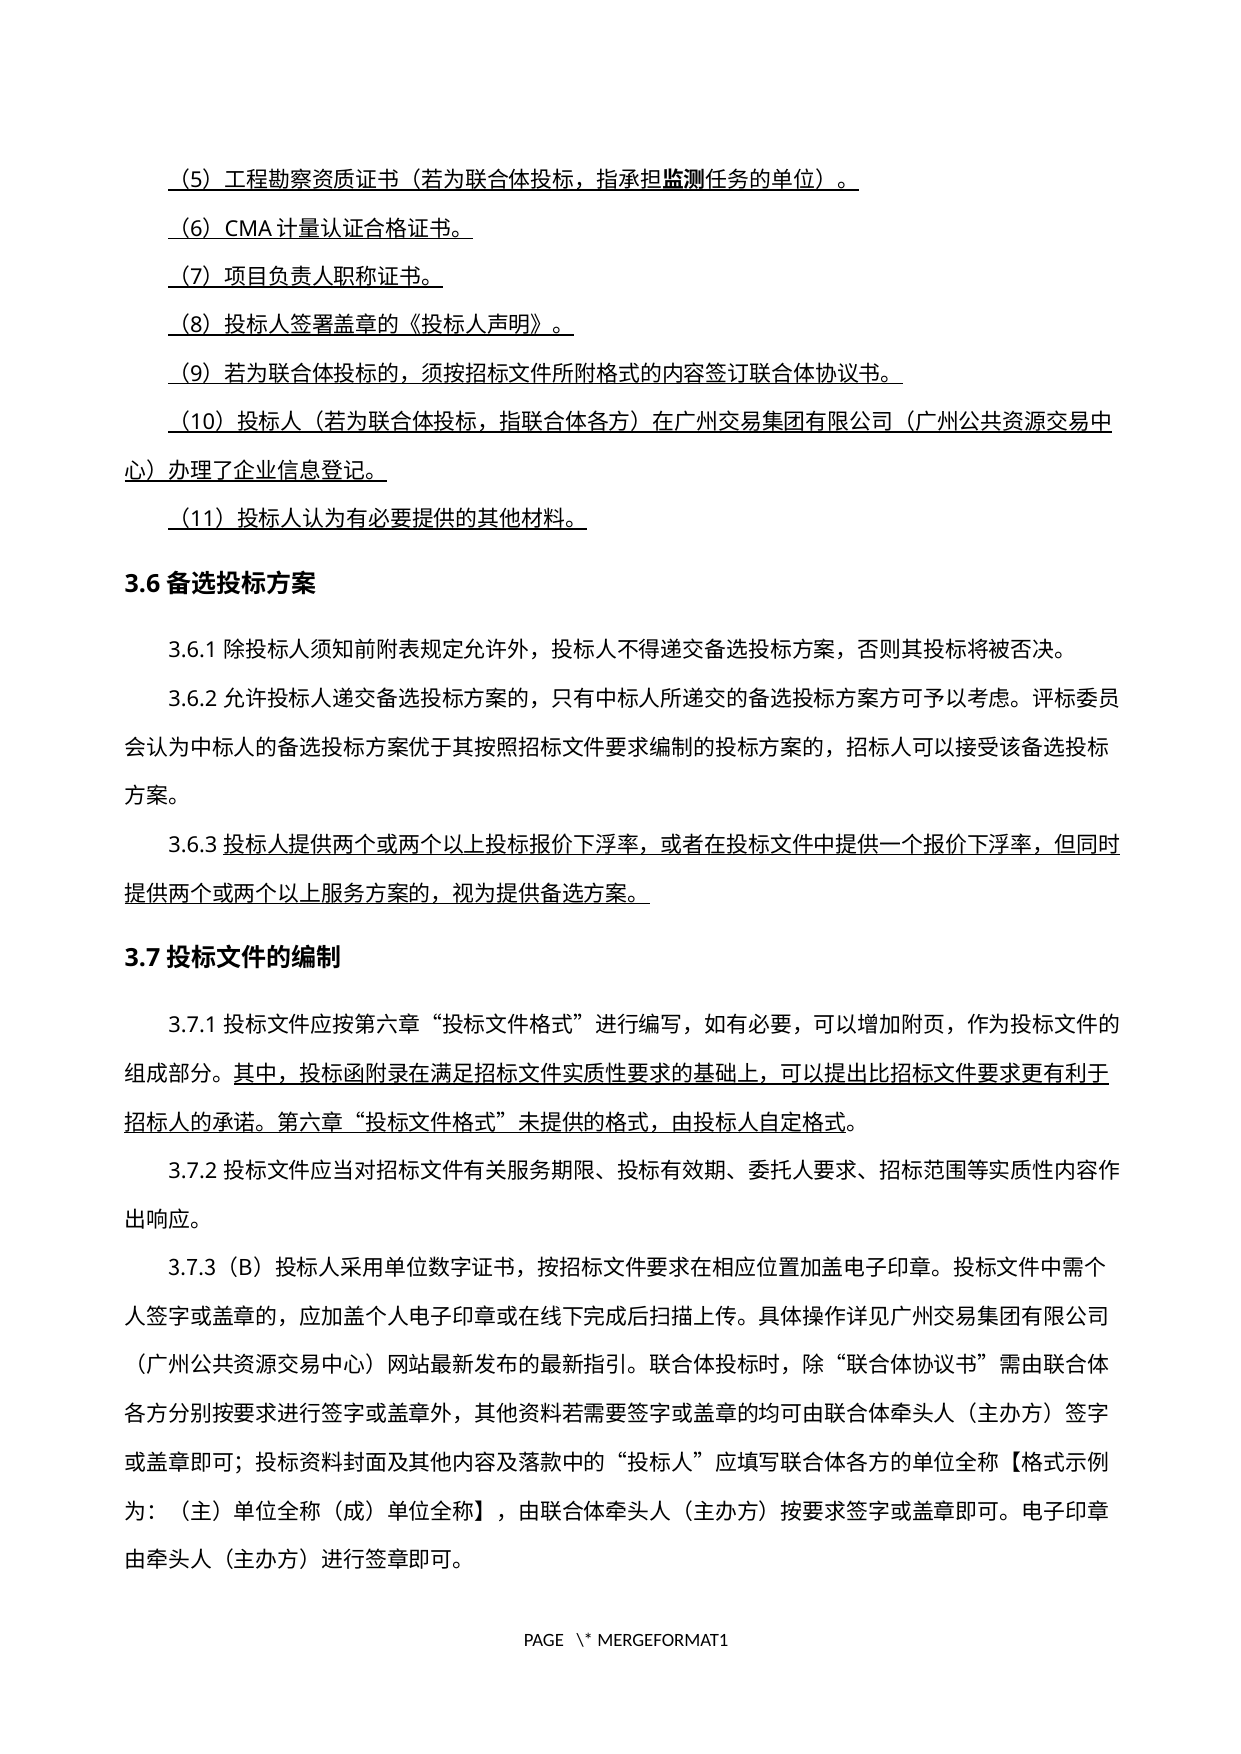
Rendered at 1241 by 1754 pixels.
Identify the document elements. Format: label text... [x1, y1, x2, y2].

text （11）投标人认为有必要提供的其他材料。 [124, 501, 1128, 533]
text （6）CMA计量认证合格证书。 [124, 210, 1128, 243]
text （5）工程勘察资质证书（若为联合体投标，指承担监测任务的单位）。 [124, 162, 1128, 194]
text 3.7.1 投标文件应按第六章“投标文件格式”进行编写，如有必要，可以增加附页，作为投标文件的组成部分。其中，投标函附录在满足招标文件实质性要求的基础上，可以提出比招标文件要求更有利于招标人的承诺。第六章“投标文件格式”未提供的格式，由投标人自定格式。 [124, 1007, 1128, 1137]
text 3.6.3 投标人提供两个或两个以上投标报价下浮率，或者在投标文件中提供一个报价下浮率，但同时提供两个或两个以上服务方案的，视为提供备选方案。 [124, 826, 1128, 908]
text 3.6 备选投标方案 [124, 549, 1130, 614]
text （10）投标人（若为联合体投标，指联合体各方）在广州交易集团有限公司（广州公共资源交易中心）办理了企业信息登记。 [124, 404, 1128, 485]
text 3.6.2 允许投标人递交备选投标方案的，只有中标人所递交的备选投标方案方可予以考虑。评标委员会认为中标人的备选投标方案优于其按照招标文件要求编制的投标方案的，招标人可以接受该备选投标方案。 [124, 681, 1128, 811]
text （9）若为联合体投标的，须按招标文件所附格式的内容签订联合体协议书。 [124, 355, 1128, 388]
text （8）投标人签署盖章的《投标人声明》。 [124, 307, 1128, 339]
text 3.6.1 除投标人须知前附表规定允许外，投标人不得递交备选投标方案，否则其投标将被否决。 [124, 632, 1128, 665]
text 3.7.2 投标文件应当对招标文件有关服务期限、投标有效期、委托人要求、招标范围等实质性内容作出响应。 [124, 1152, 1128, 1234]
text （7）项目负责人职称证书。 [124, 259, 1128, 291]
text 3.7 投标文件的编制 [124, 923, 1130, 988]
text 3.7.3（B）投标人采用单位数字证书，按招标文件要求在相应位置加盖电子印章。投标文件中需个人签字或盖章的，应加盖个人电子印章或在线下完成后扫描上传。具体操作详见广州交易集团有限公司（广州公共资源交易中心）网站最新发布的最新指引。联合体投标时，除“联合体协议书”需由联合体各方分别按要求进行签字或盖章外，其他资料若需要签字或盖章的均可由联合体牵头人（主办方）签字或盖章即可；投标资料封面及其他内容及落款中的“投标人”应填写联合体各方的单位全称【格式示例为：（主）单位全称（成）单位全称】，由联合体牵头人（主办方）按要求签字或盖章即可。电子印章由牵头人（主办方）进行签章即可。 [124, 1249, 1128, 1574]
